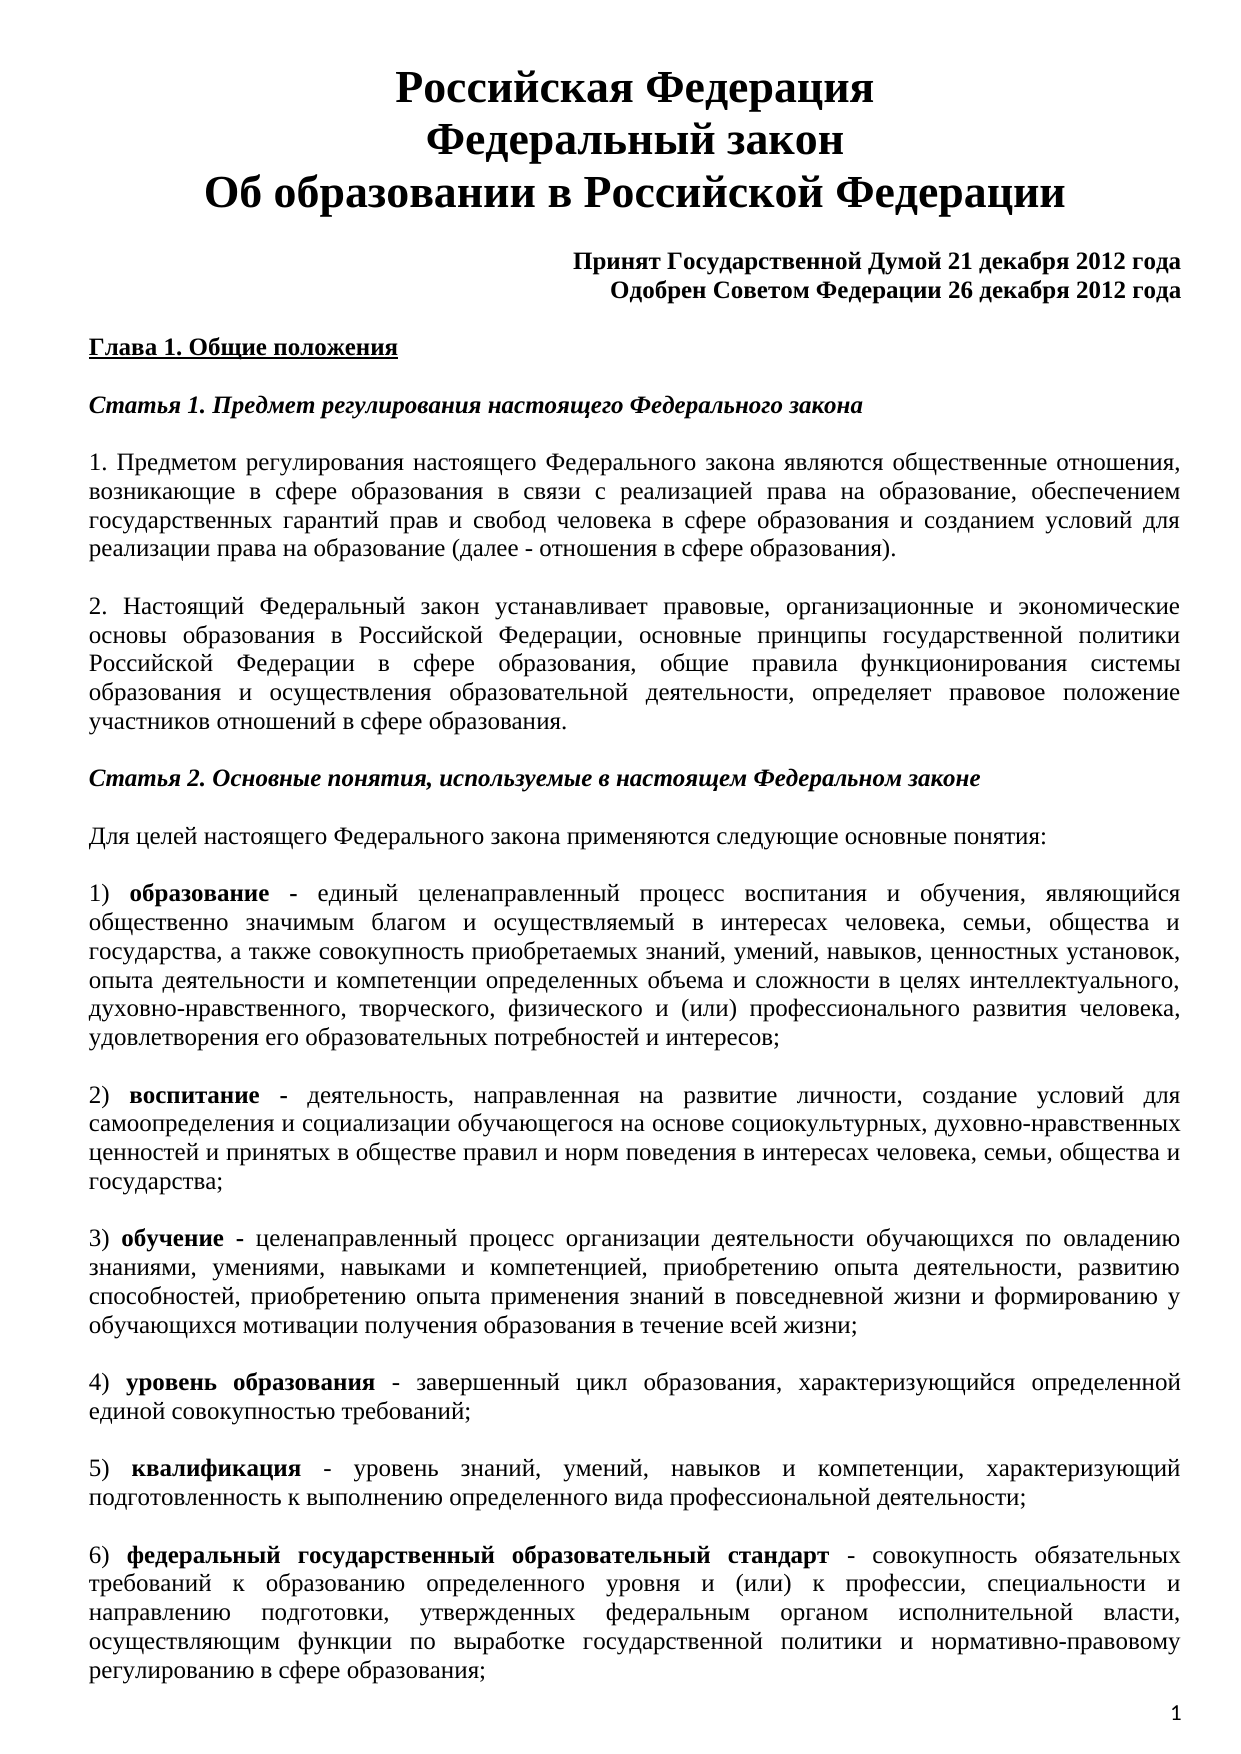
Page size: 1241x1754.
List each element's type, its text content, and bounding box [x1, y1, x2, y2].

text Об образовании в Российской Федерации [89, 164, 1181, 217]
text Для целей настоящего Федерального закона применяются следующие основные понятия: [89, 821, 1181, 850]
text 4) уровень образования - завершенный цикл образования, характеризующийся определенной единой совокупностью требований; [89, 1367, 1181, 1425]
text 1. Предметом регулирования настоящего Федерального закона являются общественные отношения, возникающие в сфере образования в связи с реализацией права на образование, обеспечением государственных гарантий прав и свобод человека в сфере образования и созданием условий для реализации права на образование (далее - отношения в сфере образования). [89, 447, 1181, 562]
text Принят Государственной Думой 21 декабря 2012 года [89, 246, 1181, 275]
text 2) воспитание - деятельность, направленная на развитие личности, создание условий для самоопределения и социализации обучающегося на основе социокультурных, духовно-нравственных ценностей и принятых в обществе правил и норм поведения в интересах человека, семьи, общества и государства; [89, 1080, 1181, 1195]
text 2. Настоящий Федеральный закон устанавливает правовые, организационные и экономические основы образования в Российской Федерации, основные принципы государственной политики Российской Федерации в сфере образования, общие правила функционирования системы образования и осуществления образовательной деятельности, определяет правовое положение участников отношений в сфере образования. [89, 591, 1181, 735]
text Одобрен Советом Федерации 26 декабря 2012 года [89, 275, 1181, 303]
text 5) квалификация - уровень знаний, умений, навыков и компетенции, характеризующий подготовленность к выполнению определенного вида профессиональной деятельности; [89, 1453, 1181, 1511]
text 1) образование - единый целенаправленный процесс воспитания и обучения, являющийся общественно значимым благом и осуществляемый в интересах человека, семьи, общества и государства, а также совокупность приобретаемых знаний, умений, навыков, ценностных установок, опыта деятельности и компетенции определенных объема и сложности в целях интеллектуального, духовно-нравственного, творческого, физического и (или) профессионального развития человека, удовлетворения его образовательных потребностей и интересов; [89, 878, 1181, 1051]
text Глава 1. Общие положения [89, 332, 1181, 361]
text Федеральный закон [89, 112, 1181, 164]
text Статья 1. Предмет регулирования настоящего Федерального закона [89, 390, 1181, 418]
text Статья 2. Основные понятия, используемые в настоящем Федеральном законе [89, 763, 1181, 792]
text 3) обучение - целенаправленный процесс организации деятельности обучающихся по овладению знаниями, умениями, навыками и компетенцией, приобретению опыта деятельности, развитию способностей, приобретению опыта применения знаний в повседневной жизни и формированию у обучающихся мотивации получения образования в течение всей жизни; [89, 1223, 1181, 1338]
text Российская Федерация [89, 59, 1181, 112]
text 6) федеральный государственный образовательный стандарт - совокупность обязательных требований к образованию определенного уровня и (или) к профессии, специальности и направлению подготовки, утвержденных федеральным органом исполнительной власти, осуществляющим функции по выработке государственной политики и нормативно-правовому регулированию в сфере образования; [89, 1540, 1181, 1683]
